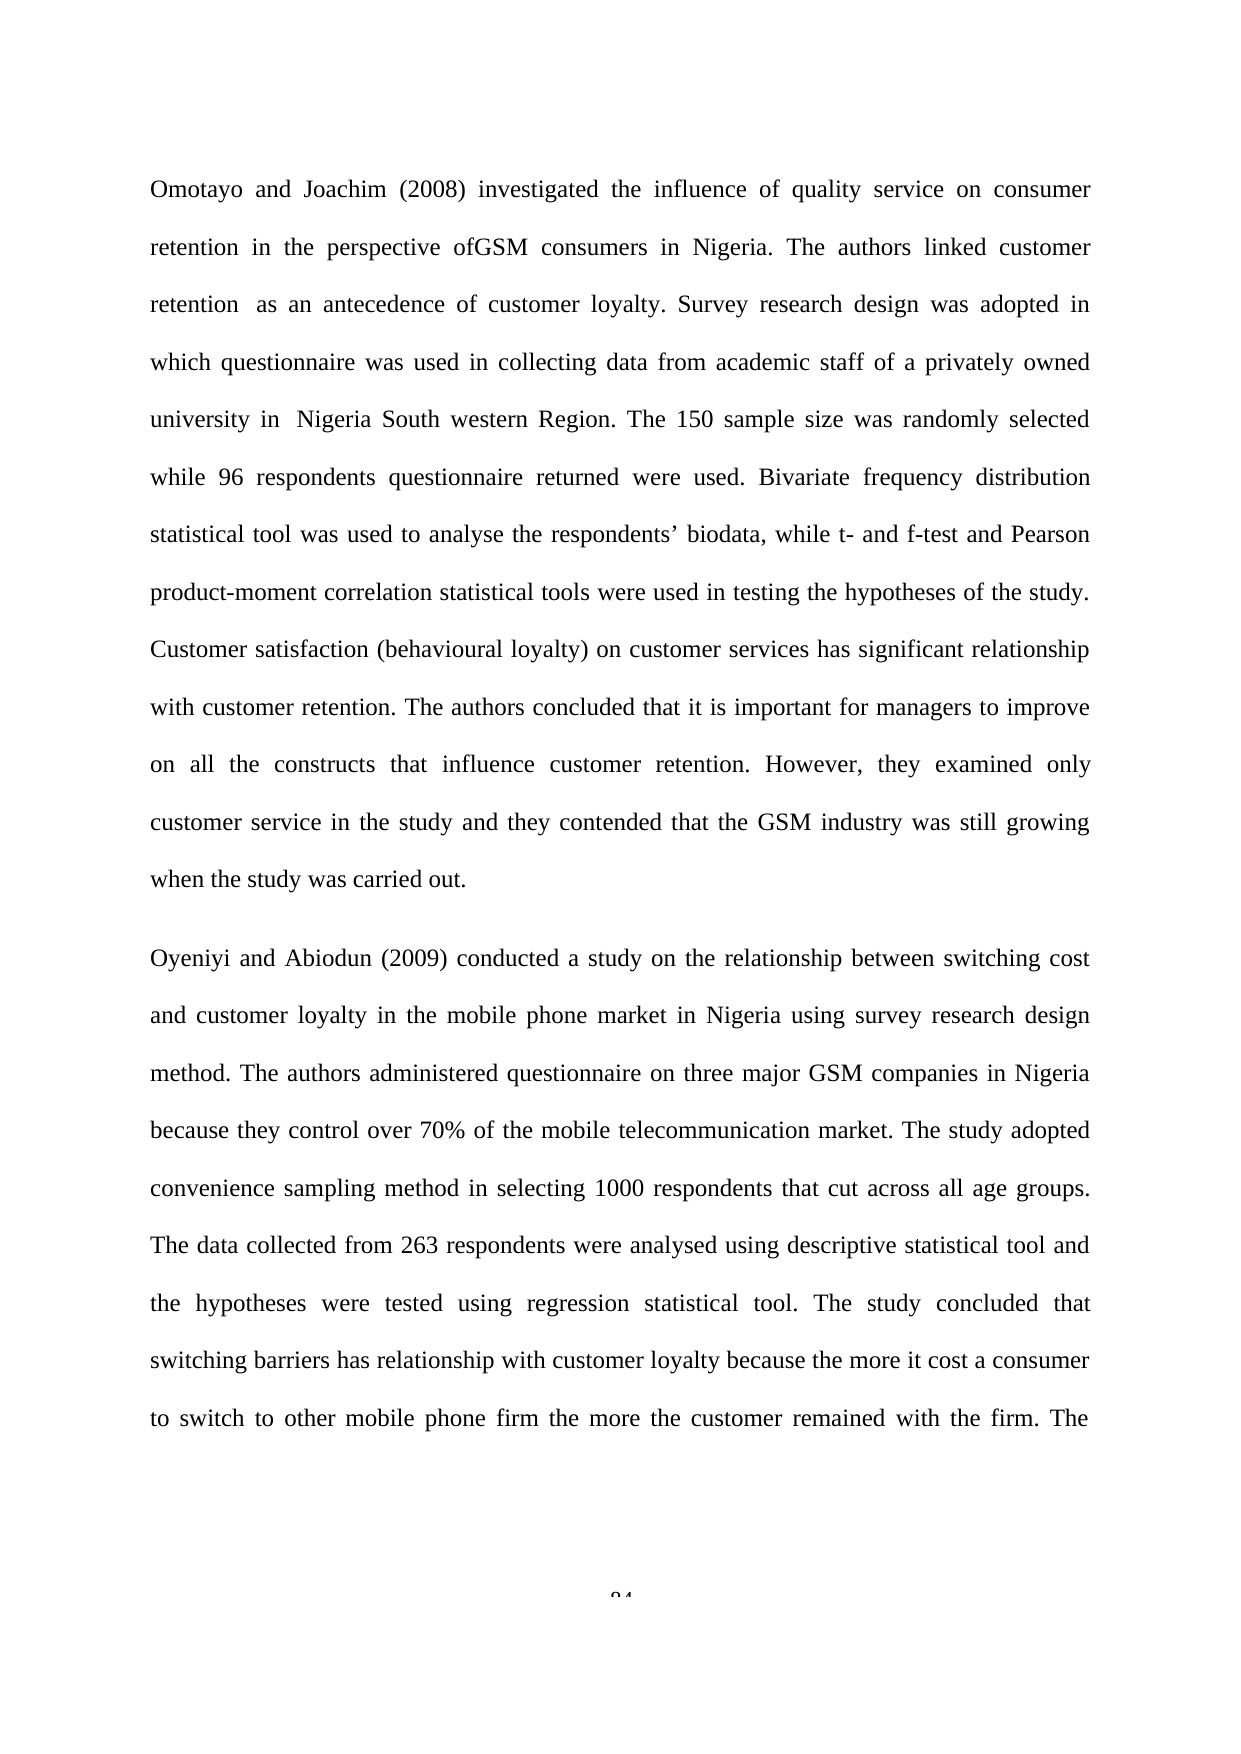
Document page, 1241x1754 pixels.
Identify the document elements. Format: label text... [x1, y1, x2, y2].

text Omotayo and Joachim (2008) investigated the influence of quality service on consumer retention in the perspective ofGSM consumers in Nigeria. The authors linked customer retention as an antecedence of customer loyalty. Survey research design was adopted in which questionnaire was used in collecting data from academic staff of a privately owned university in Nigeria South western Region. The 150 sample size was randomly selected while 96 respondents questionnaire returned were used. Bivariate frequency distribution statistical tool was used to analyse the respondents’ biodata, while t- and f-test and Pearson product-moment correlation statistical tools were used in testing the hypotheses of the study. Customer satisfaction (behavioural loyalty) on customer services has significant relationship with customer retention. The authors concluded that it is important for managers to improve on all the constructs that influence customer retention. However, they examined only customer service in the study and they contended that the GSM industry was still growing when the study was carried out. [150, 174, 1091, 893]
text Oyeniyi and Abiodun (2009) conducted a study on the relationship between switching cost and customer loyalty in the mobile phone market in Nigeria using survey research design method. The authors administered questionnaire on three major GSM companies in Nigeria because they control over 70% of the mobile telecommunication market. The study adopted convenience sampling method in selecting 1000 respondents that cut across all age groups. The data collected from 263 respondents were analysed using descriptive statistical tool and the hypotheses were tested using regression statistical tool. The study concluded that switching barriers has relationship with customer loyalty because the more it cost a consumer to switch to other mobile phone firm the more the customer remained with the firm. The [150, 943, 1091, 1432]
